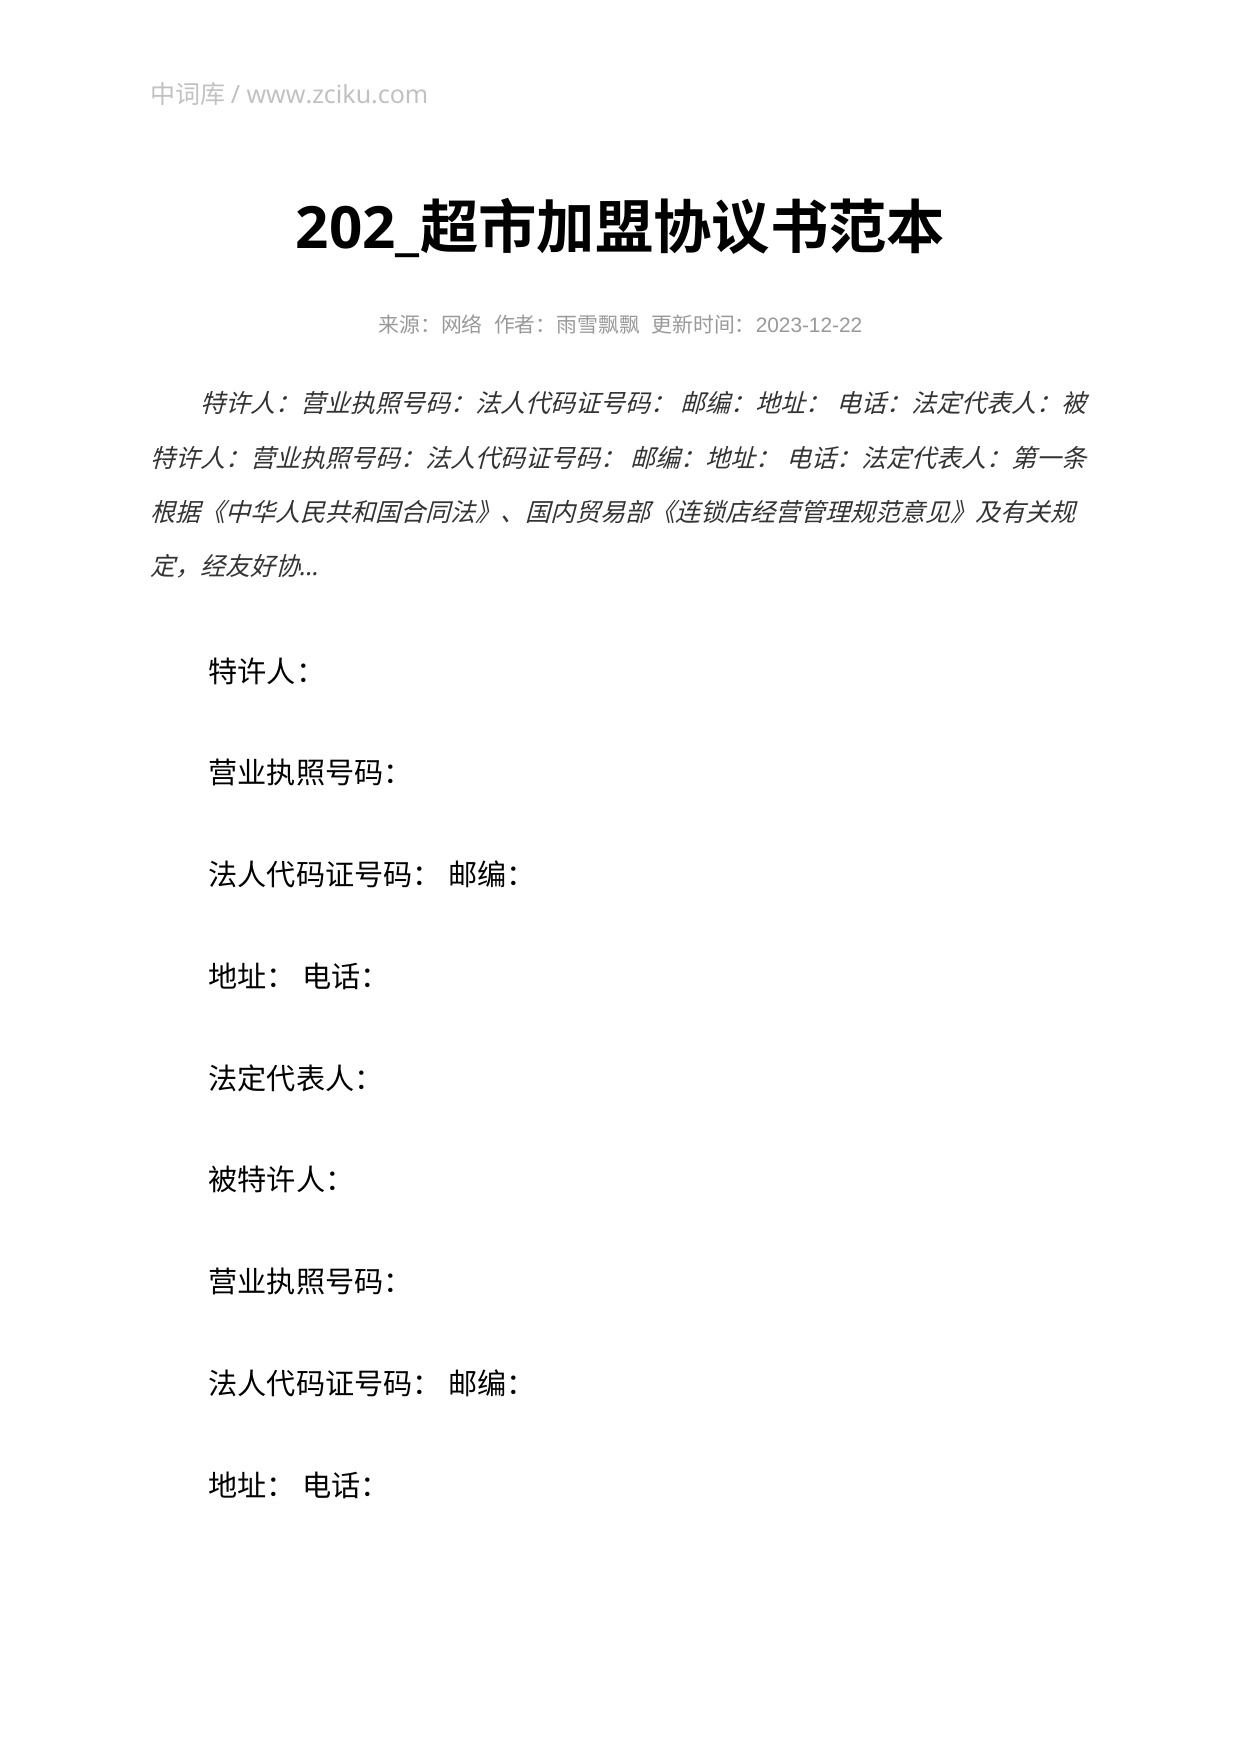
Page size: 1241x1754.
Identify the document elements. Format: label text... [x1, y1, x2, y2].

subtitle 202_超市加盟协议书范本 [150, 181, 1090, 266]
text 被特许人： [150, 1157, 1090, 1199]
text 法人代码证号码： 邮编： [150, 1361, 1090, 1403]
text 地址： 电话： [150, 1462, 1090, 1504]
text 营业执照号码： [150, 750, 1090, 792]
text 法人代码证号码： 邮编： [150, 852, 1090, 894]
text 地址： 电话： [150, 953, 1090, 996]
text 特许人：营业执照号码：法人代码证号码： 邮编：地址： 电话：法定代表人：被特许人：营业执照号码：法人代码证号码： 邮编：地址： 电话：法定代表人：第一条 根据《中华人民共和国合同法》、国内贸易部《连锁店经营管理规范意见》及有关规定，经友好协... [150, 384, 1090, 583]
text 营业执照号码： [150, 1259, 1090, 1301]
text 特许人： [150, 648, 1090, 690]
text 法定代表人： [150, 1055, 1090, 1097]
text 来源：网络 作者：雨雪飘飘 更新时间：2023-12-22 [150, 313, 1090, 337]
